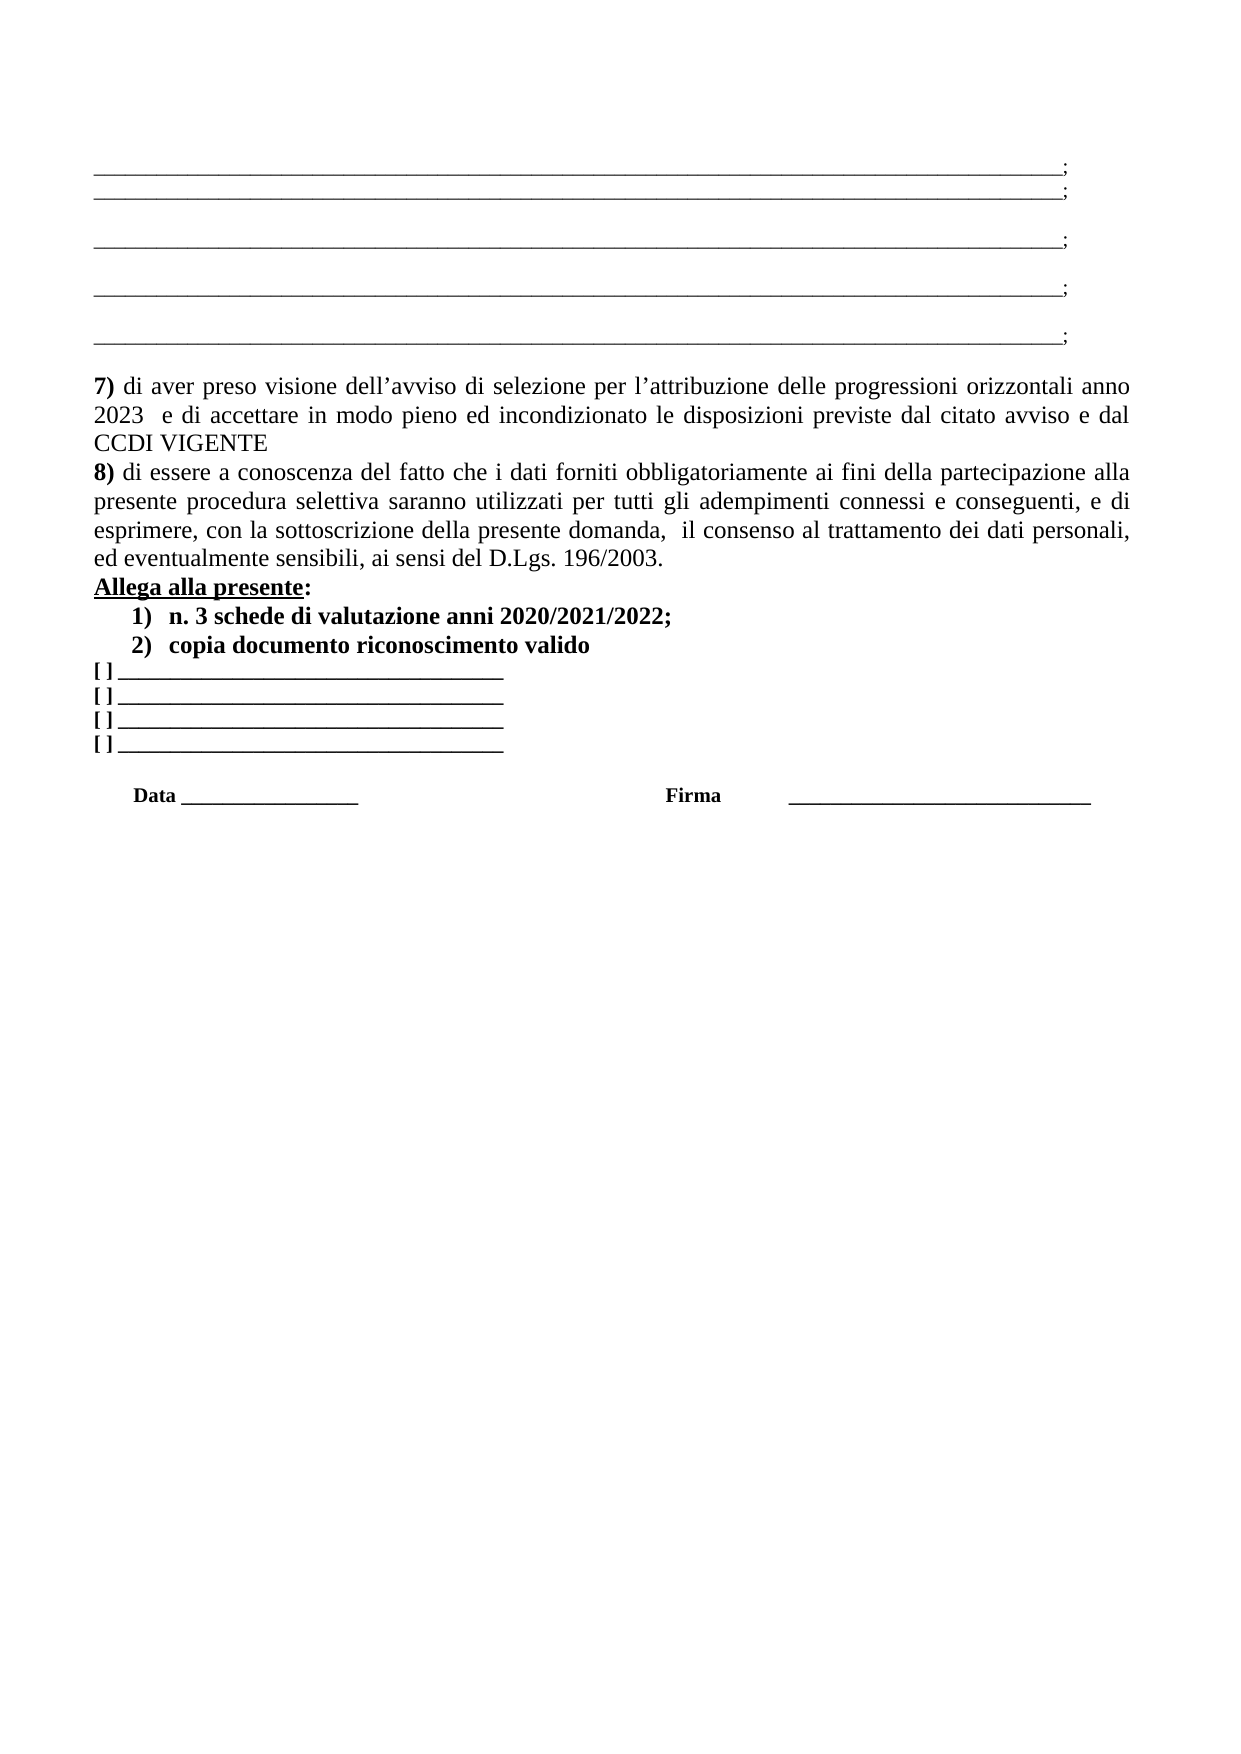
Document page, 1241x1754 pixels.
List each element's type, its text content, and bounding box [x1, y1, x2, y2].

text [ ] _____________________________________ [94, 707, 1132, 731]
text _____________________________________________________________________________________________; [94, 275, 1132, 299]
list copia documento riconoscimento valido [131, 630, 1132, 658]
text [ ] _____________________________________ [94, 731, 1132, 755]
text _____________________________________________________________________________________________; [94, 154, 1132, 178]
text Data _________________ Firma _____________________________ [133, 779, 1132, 808]
text [ ] _____________________________________ [94, 658, 1132, 682]
text Allega alla presente: [94, 572, 1132, 601]
text _____________________________________________________________________________________________; [94, 323, 1132, 347]
list n. 3 schede di valutazione anni 2020/2021/2022; [131, 601, 1132, 630]
text [ ] _____________________________________ [94, 682, 1132, 707]
text _____________________________________________________________________________________________; [94, 178, 1132, 202]
text 7) di aver preso visione dell’avviso di selezione per l’attribuzione delle progressioni orizzontali anno 2023 e di accettare in modo pieno ed incondizionato le disposizioni previste dal citato avviso e dal CCDI VIGENTE [94, 371, 1132, 457]
text 8) di essere a conoscenza del fatto che i dati forniti obbligatoriamente ai fini della partecipazione alla presente procedura selettiva saranno utilizzati per tutti gli adempimenti connessi e conseguenti, e di esprimere, con la sottoscrizione della presente domanda, il consenso al trattamento dei dati personali, ed eventualmente sensibili, ai sensi del D.Lgs. 196/2003. [94, 457, 1132, 572]
text _____________________________________________________________________________________________; [94, 227, 1132, 251]
